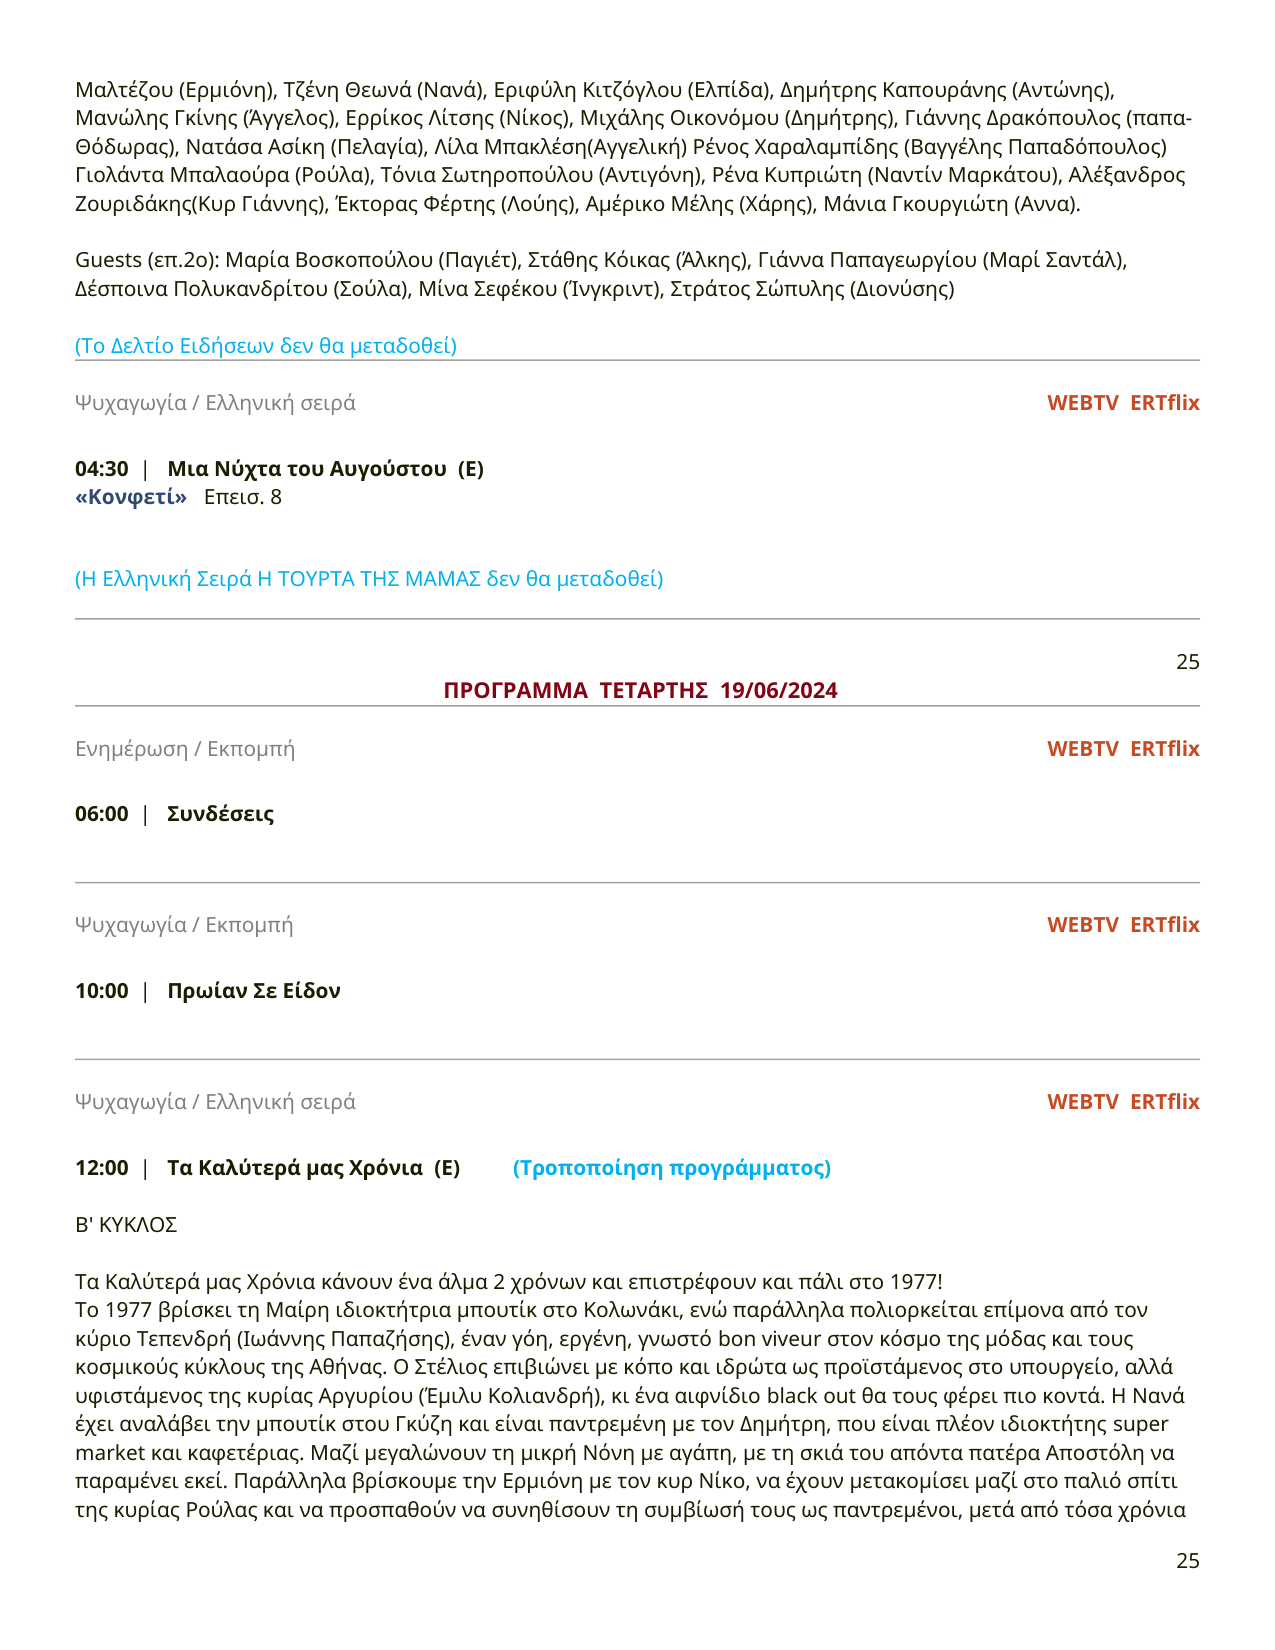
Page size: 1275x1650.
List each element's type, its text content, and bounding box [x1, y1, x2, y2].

table_header WEBTV ERTflix [638, 1087, 1200, 1116]
table_header Ψυχαγωγία / Εκπομπή [75, 911, 637, 939]
table_header Ψυχαγωγία / Ελληνική σειρά [75, 388, 637, 417]
table_header Ψυχαγωγία / Ελληνική σειρά [75, 1087, 637, 1116]
text 10:00 | Πρωίαν Σε Είδον [75, 939, 1200, 1033]
table_header Ενημέρωση / Εκπομπή [75, 734, 637, 762]
table_header WEBTV ERTflix [638, 388, 1200, 417]
text 12:00 | Τα Καλύτερά μας Χρόνια (E) (Τροποποίηση προγράμματος) Β' ΚΥΚΛΟΣ [75, 1116, 1200, 1267]
text (Η Ελληνική Σειρά Η ΤΟΥΡΤΑ ΤΗΣ ΜΑΜΑΣ δεν θα μεταδοθεί) [75, 564, 1200, 593]
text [75, 75, 1200, 302]
text 04:30 | Μια Νύχτα του Αυγούστου (E) «Κονφετί» Eπεισ. 8 [75, 417, 1200, 539]
text (Το Δελτίο Ειδήσεων δεν θα μεταδοθεί) [75, 331, 1200, 359]
text 06:00 | Συνδέσεις [75, 762, 1200, 857]
text ΠΡΟΓΡΑΜΜΑ ΤΕΤΑΡΤΗΣ 19/06/2024 [75, 675, 1200, 705]
table_header WEBTV ERTflix [638, 911, 1200, 939]
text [75, 1267, 1200, 1523]
table_header WEBTV ERTflix [638, 734, 1200, 762]
